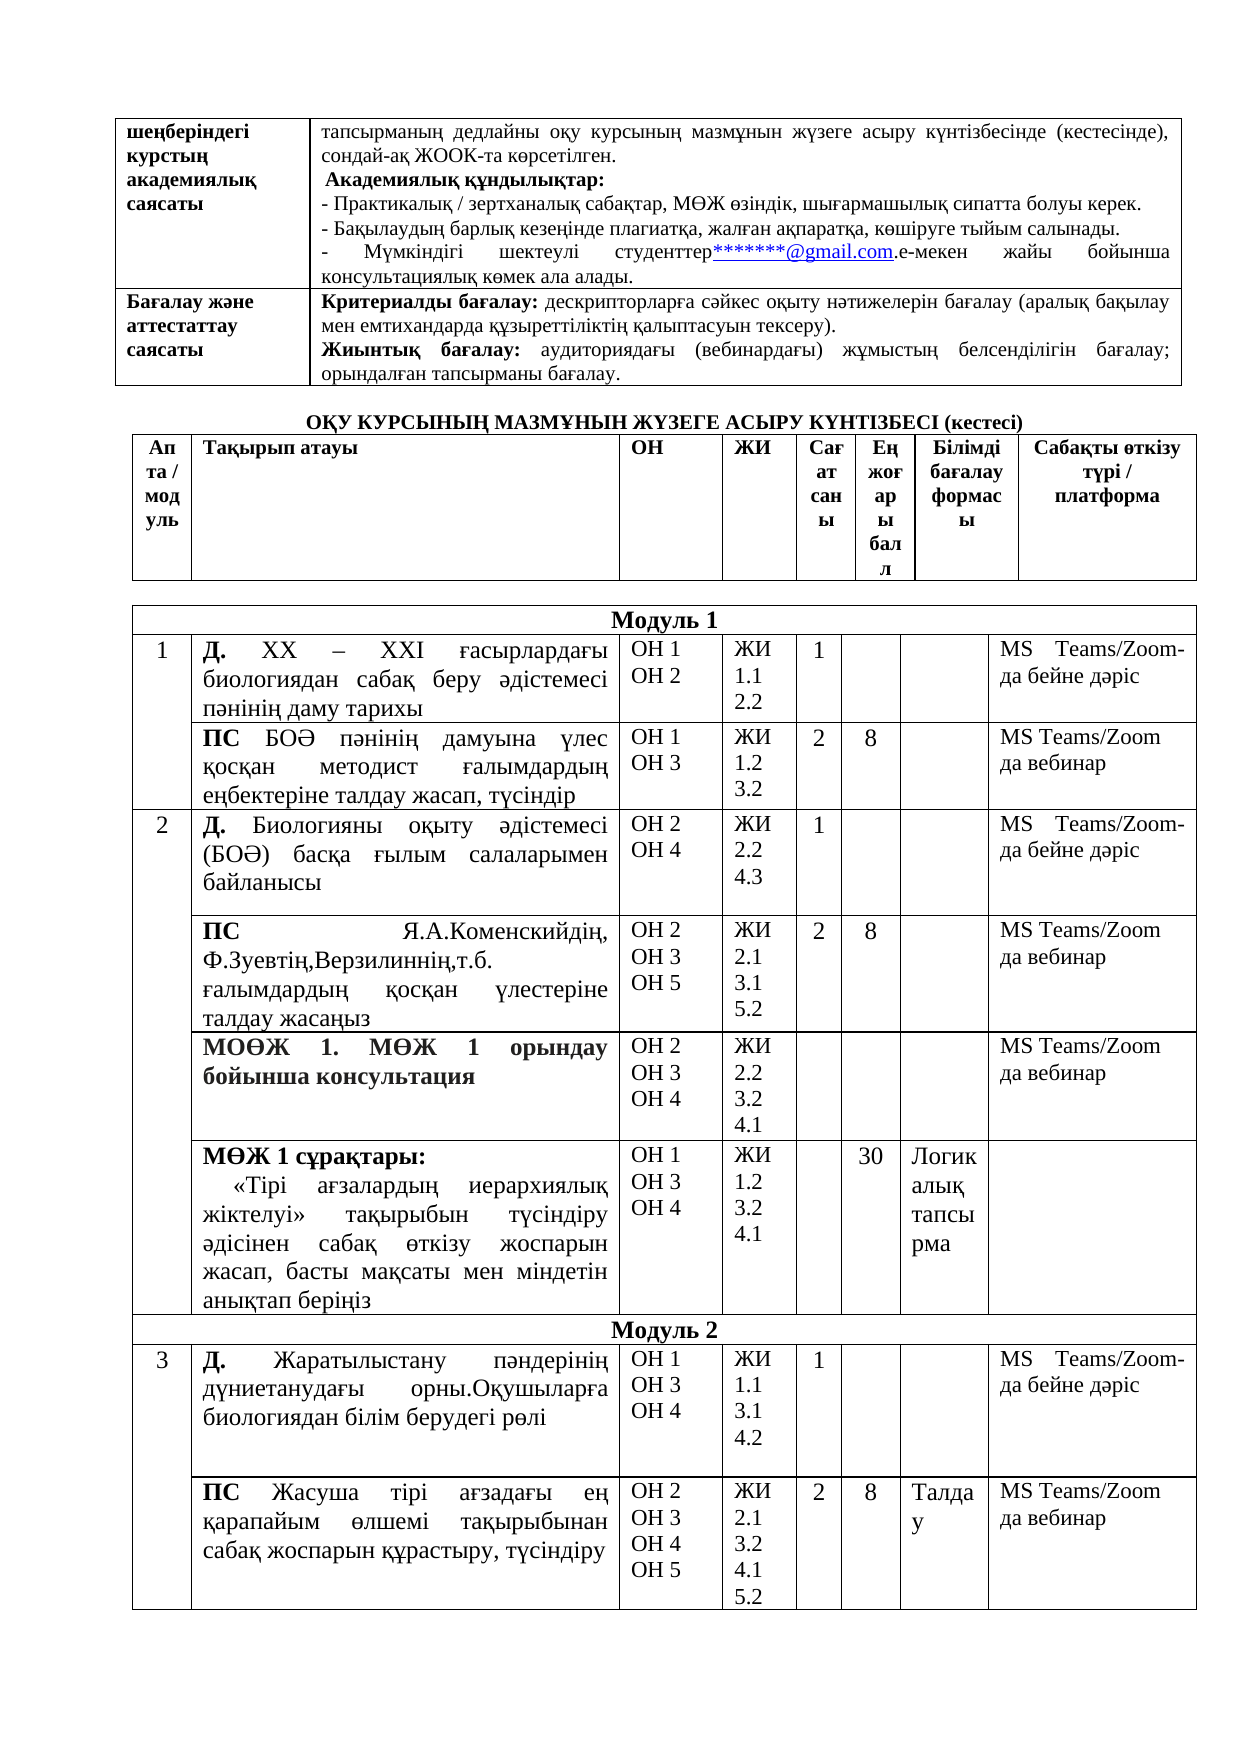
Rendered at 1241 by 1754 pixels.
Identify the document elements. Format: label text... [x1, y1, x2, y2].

table_cell MS Teams/Zoom- да бейне дәріс [989, 1345, 1196, 1476]
table_cell [901, 723, 988, 809]
table_cell [842, 635, 900, 722]
table_cell ОН 2 ОН 3 ОН 4 [620, 1033, 722, 1140]
table_cell ОН 1 ОН 3 ОН 4 [620, 1345, 722, 1476]
table_cell MS Teams/Zoom да вебинар [989, 1033, 1196, 1140]
table_cell [901, 916, 988, 1031]
table_cell ПС Жасуша тірі ағзадағы ең қарапайым өлшемі тақырыбынан сабақ жоспарын құрастыру, түсіндіру [192, 1478, 619, 1609]
table_cell [901, 1033, 988, 1140]
table_cell Д. XX – XXI ғасырлардағы биологиядан сабақ беру әдістемесі пәнінің даму тарихы [192, 635, 619, 722]
table_cell [901, 635, 988, 722]
table_cell 2 [133, 810, 191, 1314]
table_header Ең жоғары балл [856, 435, 914, 579]
table_header Тақырып атауы [192, 435, 619, 579]
table_cell 2 [797, 1478, 841, 1609]
table_cell [989, 1141, 1196, 1314]
table_cell ЖИ 1.1 3.1 4.2 [723, 1345, 796, 1476]
table_cell Д. Жаратылыстану пәндерінің дүниетанудағы орны.Оқушыларға биологиядан білім берудегі рөлі [192, 1345, 619, 1476]
table_cell ЖИ 1.2 3.2 4.1 [723, 1141, 796, 1314]
table_cell ЖИ 1.2 3.2 [723, 723, 796, 809]
table_cell MS Teams/Zoom- да бейне дәріс [989, 810, 1196, 915]
table_cell [901, 1345, 988, 1476]
table_cell 2 [797, 916, 841, 1031]
table_header Апта / модуль [133, 435, 191, 579]
table_cell Модуль 2 [133, 1315, 1196, 1344]
table_cell 2 [797, 723, 841, 809]
table_cell 1 [797, 1345, 841, 1476]
table_cell 30 [842, 1141, 900, 1314]
table_cell ЖИ 1.1 2.2 [723, 635, 796, 722]
table_cell ПС БОӘ пәнінің дамуына үлес қосқан методист ғалымдардың еңбектеріне талдау жасап, түсіндір [192, 723, 619, 809]
table_cell MS Teams/Zoom- да бейне дәріс [989, 635, 1196, 722]
table_cell [842, 810, 900, 915]
table_cell [797, 1141, 841, 1314]
table_cell Логикалық тапсырма [901, 1141, 988, 1314]
table_header ЖИ [723, 435, 796, 579]
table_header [311, 119, 1181, 288]
table_cell ОН 2 ОН 4 [620, 810, 722, 915]
table_cell [901, 810, 988, 915]
table_cell 8 [842, 1478, 900, 1609]
table_cell [842, 1345, 900, 1476]
table_cell ЖИ 2.1 3.2 4.1 5.2 [723, 1478, 796, 1609]
table_cell ОН 1 ОН 3 ОН 4 [620, 1141, 722, 1314]
text ОҚУ КУРСЫНЫҢ МАЗМҰНЫН ЖҮЗЕГЕ АСЫРУ КҮНТІЗБЕСІ (кестесі) [177, 410, 1152, 434]
table_cell MS Teams/Zoom да вебинар [989, 723, 1196, 809]
table_cell 8 [842, 723, 900, 809]
table_cell Д. Биологияны оқыту әдістемесі (БОӘ) басқа ғылым салаларымен байланысы [192, 810, 619, 915]
table_cell Критериалды бағалау: дескрипторларға сәйкес оқыту нәтижелерін бағалау (аралық бақылау мен емтихандарда құзыреттіліктің қалыптасуын тексеру). Жиынтық бағалау: аудиториядағы (вебинардағы) жұмыстың белсенділігін бағалау; орындалған тапсырманы бағалау. [311, 289, 1181, 385]
table_cell ПС Я.А.Коменскийдің, Ф.Зуевтің,Верзилиннің,т.б. ғалымдардың қосқан үлестеріне талдау жасаңыз [192, 916, 619, 1031]
table_cell ОН 1 ОН 2 [620, 635, 722, 722]
table_cell ОН 2 ОН 3 ОН 4 ОН 5 [620, 1478, 722, 1609]
table_header Білімді бағалау формасы [916, 435, 1018, 579]
table_cell ЖИ 2.1 3.1 5.2 [723, 916, 796, 1031]
table_header Сағат саны [797, 435, 855, 579]
table_cell ОН 1 ОН 3 [620, 723, 722, 809]
table_cell Талдау [901, 1478, 988, 1609]
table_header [116, 119, 309, 288]
table_cell [842, 1033, 900, 1140]
table_cell [797, 1033, 841, 1140]
table_cell Бағалау және аттестаттау саясаты [116, 289, 309, 385]
table_header ОН [620, 435, 722, 579]
table_cell ЖИ 2.2 4.3 [723, 810, 796, 915]
table_cell 1 [797, 810, 841, 915]
table_header Модуль 1 [133, 606, 1196, 634]
table_cell MS Teams/Zoom да вебинар [989, 916, 1196, 1031]
table_cell ЖИ 2.2 3.2 4.1 [723, 1033, 796, 1140]
table_cell 8 [842, 916, 900, 1031]
table_cell MS Teams/Zoom да вебинар [989, 1478, 1196, 1609]
table_cell МӨЖ 1 сұрақтары: «Тірі ағзалардың иерархиялық жіктелуі» тақырыбын түсіндіру әдісінен сабақ өткізу жоспарын жасап, басты мақсаты мен міндетін анықтап беріңіз [192, 1141, 619, 1314]
table_header Сабақты өткізу түрі / платформа [1019, 435, 1196, 579]
table_cell 1 [797, 635, 841, 722]
table_cell 1 [133, 635, 191, 809]
table_cell ОН 2 ОН 3 ОН 5 [620, 916, 722, 1031]
table_cell 3 [133, 1345, 191, 1609]
table_cell МОӨЖ 1. МӨЖ 1 орындау бойынша консультация [192, 1033, 619, 1140]
